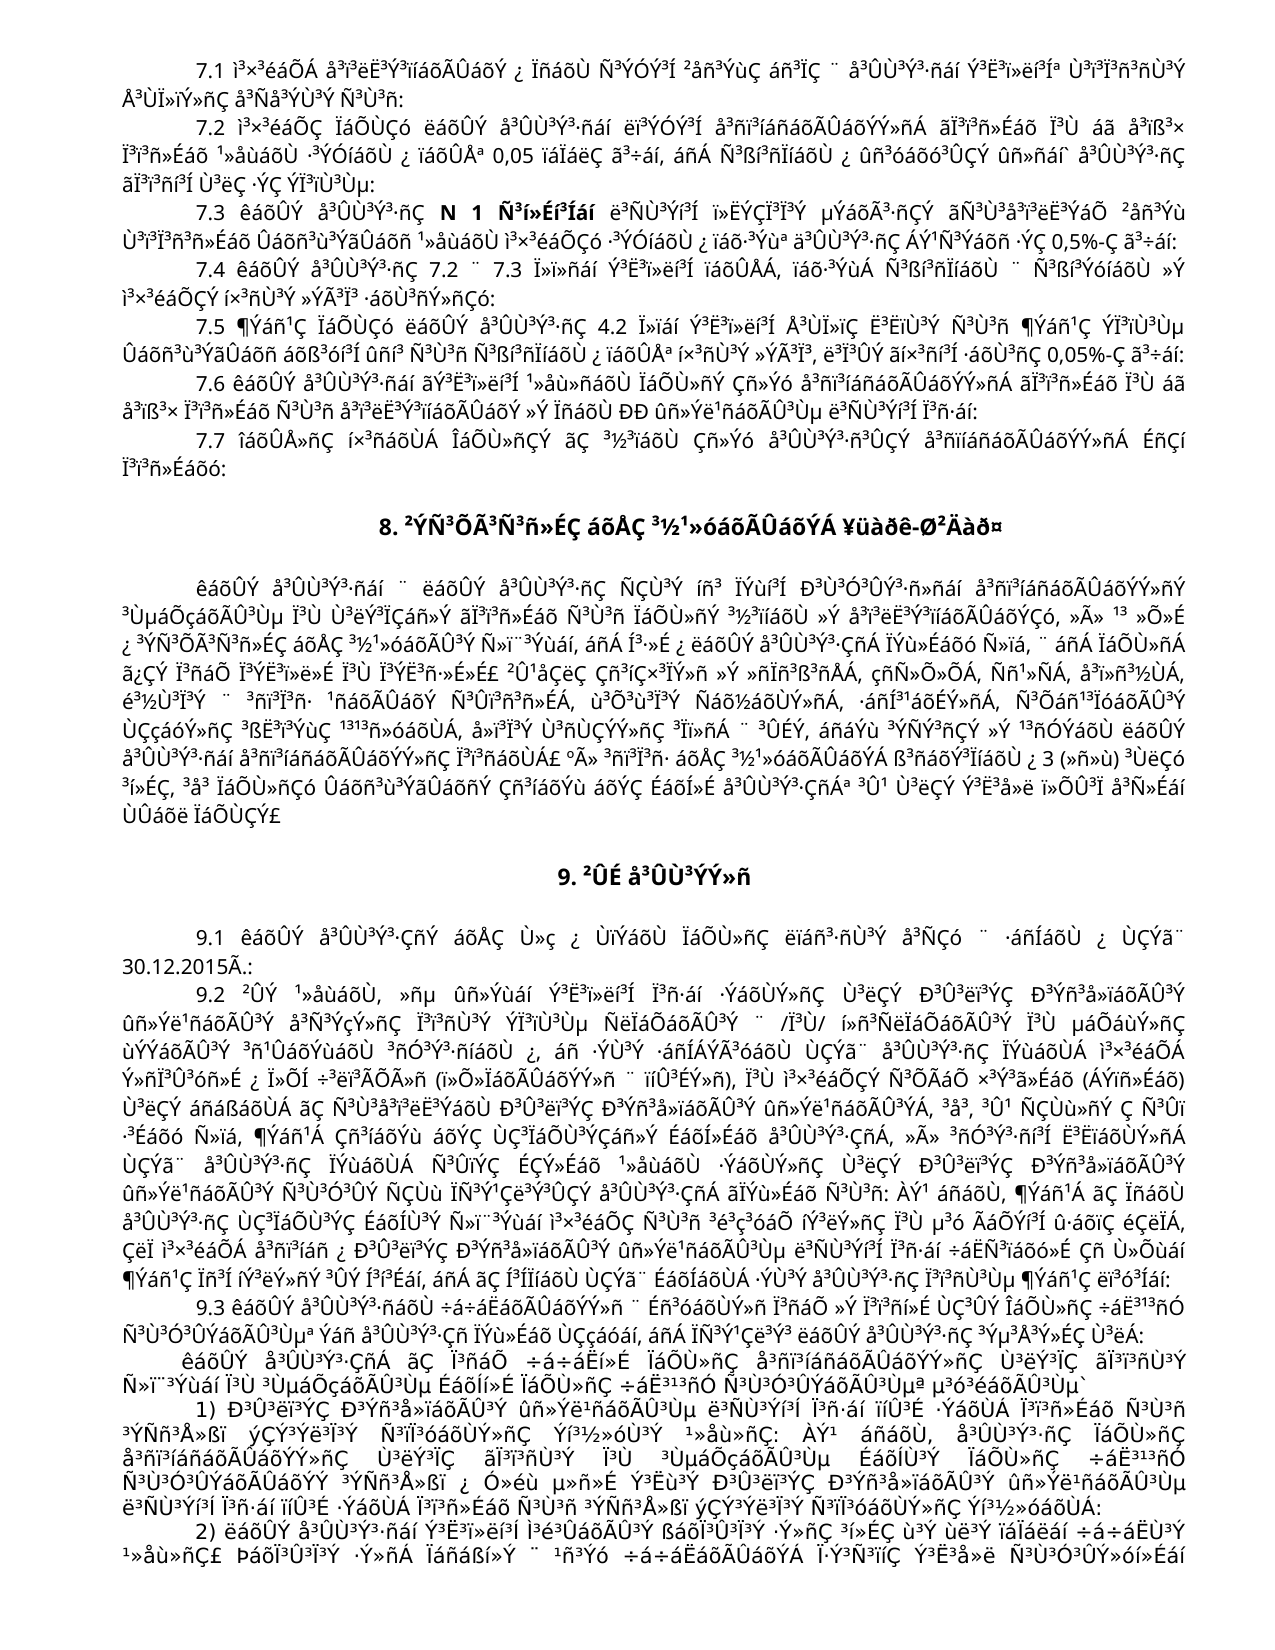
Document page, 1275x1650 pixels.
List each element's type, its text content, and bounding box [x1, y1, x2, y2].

text 7.4 êáõÛÝ å³ÛÙ³Ý³·ñÇ 7.2 ¨ 7.3 Ï»ï»ñáí Ý³Ë³ï»ëí³Í ïáõÛÅÁ, ïáõ·³ÝùÁ Ñ³ßí³ñÏíáõÙ ¨ Ñ³ßí³ÝóíáõÙ »Ý ì³×³éáÕÇÝ í×³ñÙ³Ý »ÝÃ³Ï³ ·áõÙ³ñÝ»ñÇó: [122, 255, 1186, 312]
text 9.1 êáõÛÝ å³ÛÙ³Ý³·ÇñÝ áõÅÇ Ù»ç ¿ ÙïÝáõÙ ÏáÕÙ»ñÇ ëïáñ³·ñÙ³Ý å³ÑÇó ¨ ·áñÍáõÙ ¿ ÙÇÝã¨ 30.12.2015Ã.: [122, 923, 1186, 980]
text 9.2 ²ÛÝ ¹»åùáõÙ, »ñµ ûñ»Ýùáí Ý³Ë³ï»ëí³Í Ï³ñ·áí ·ÝáõÙÝ»ñÇ Ù³ëÇÝ Ð³Û³ëï³ÝÇ Ð³Ýñ³å»ïáõÃÛ³Ý ûñ»Ýë¹ñáõÃÛ³Ý å³Ñ³ÝçÝ»ñÇ Ï³ï³ñÙ³Ý ÝÏ³ïÙ³Ùµ ÑëÏáÕáõÃÛ³Ý ¨ /Ï³Ù/ í»ñ³ÑëÏáÕáõÃÛ³Ý Ï³Ù µáÕáùÝ»ñÇ ùÝÝáõÃÛ³Ý ³ñ¹ÛáõÝùáõÙ ³ñÓ³Ý³·ñíáõÙ ¿, áñ ·ÝÙ³Ý ·áñÍÁÝÃ³óáõÙ ÙÇÝã¨ å³ÛÙ³Ý³·ñÇ ÏÝùáõÙÁ ì³×³éáÕÁ Ý»ñÏ³Û³óñ»É ¿ Ï»ÕÍ ÷³ëï³ÃÕÃ»ñ (ï»Õ»ÏáõÃÛáõÝÝ»ñ ¨ ïíÛ³ÉÝ»ñ), Ï³Ù ì³×³éáÕÇÝ Ñ³ÕÃáÕ ×³Ý³ã»Éáõ (ÁÝïñ»Éáõ) Ù³ëÇÝ áñáßáõÙÁ ãÇ Ñ³Ù³å³ï³ëË³ÝáõÙ Ð³Û³ëï³ÝÇ Ð³Ýñ³å»ïáõÃÛ³Ý ûñ»Ýë¹ñáõÃÛ³ÝÁ, ³å³, ³Û¹ ÑÇÙù»ñÝ Ç Ñ³Ûï ·³Éáõó Ñ»ïá, ¶Ýáñ¹Á Çñ³íáõÝù áõÝÇ ÙÇ³ÏáÕÙ³ÝÇáñ»Ý ÉáõÍ»Éáõ å³ÛÙ³Ý³·ÇñÁ, »Ã» ³ñÓ³Ý³·ñí³Í Ë³ËïáõÙÝ»ñÁ ÙÇÝã¨ å³ÛÙ³Ý³·ñÇ ÏÝùáõÙÁ Ñ³ÛïÝÇ ÉÇÝ»Éáõ ¹»åùáõÙ ·ÝáõÙÝ»ñÇ Ù³ëÇÝ Ð³Û³ëï³ÝÇ Ð³Ýñ³å»ïáõÃÛ³Ý ûñ»Ýë¹ñáõÃÛ³Ý Ñ³Ù³Ó³ÛÝ ÑÇÙù ÏÑ³Ý¹Çë³Ý³ÛÇÝ å³ÛÙ³Ý³·ÇñÁ ãÏÝù»Éáõ Ñ³Ù³ñ: ÀÝ¹ áñáõÙ, ¶Ýáñ¹Á ãÇ ÏñáõÙ å³ÛÙ³Ý³·ñÇ ÙÇ³ÏáÕÙ³ÝÇ ÉáõÍÙ³Ý Ñ»ï¨³Ýùáí ì³×³éáÕÇ Ñ³Ù³ñ ³é³ç³óáÕ íÝ³ëÝ»ñÇ Ï³Ù µ³ó ÃáÕÝí³Í û·áõïÇ éÇëÏÁ, ÇëÏ ì³×³éáÕÁ å³ñï³íáñ ¿ Ð³Û³ëï³ÝÇ Ð³Ýñ³å»ïáõÃÛ³Ý ûñ»Ýë¹ñáõÃÛ³Ùµ ë³ÑÙ³Ýí³Í Ï³ñ·áí ÷áËÑ³ïáõó»É Çñ Ù»Õùáí ¶Ýáñ¹Ç Ïñ³Í íÝ³ëÝ»ñÝ ³ÛÝ Í³í³Éáí, áñÁ ãÇ Í³ÍÏíáõÙ ÙÇÝã¨ ÉáõÍáõÙÁ ·ÝÙ³Ý å³ÛÙ³Ý³·ñÇ Ï³ï³ñÙ³Ùµ ¶Ýáñ¹Ç ëï³ó³Íáí: [122, 980, 1186, 1293]
text 7.6 êáõÛÝ å³ÛÙ³Ý³·ñáí ãÝ³Ë³ï»ëí³Í ¹»åù»ñáõÙ ÏáÕÙ»ñÝ Çñ»Ýó å³ñï³íáñáõÃÛáõÝÝ»ñÁ ãÏ³ï³ñ»Éáõ Ï³Ù áã å³ïß³× Ï³ï³ñ»Éáõ Ñ³Ù³ñ å³ï³ëË³Ý³ïíáõÃÛáõÝ »Ý ÏñáõÙ ÐÐ ûñ»Ýë¹ñáõÃÛ³Ùµ ë³ÑÙ³Ýí³Í Ï³ñ·áí: [122, 369, 1186, 426]
text êáõÛÝ å³ÛÙ³Ý³·ñáí ¨ ëáõÛÝ å³ÛÙ³Ý³·ñÇ ÑÇÙ³Ý íñ³ ÏÝùí³Í Ð³Ù³Ó³ÛÝ³·ñ»ñáí å³ñï³íáñáõÃÛáõÝÝ»ñÝ ³ÙµáÕçáõÃÛ³Ùµ Ï³Ù Ù³ëÝ³ÏÇáñ»Ý ãÏ³ï³ñ»Éáõ Ñ³Ù³ñ ÏáÕÙ»ñÝ ³½³ïíáõÙ »Ý å³ï³ëË³Ý³ïíáõÃÛáõÝÇó, »Ã» ¹³ »Õ»É ¿ ³ÝÑ³ÕÃ³Ñ³ñ»ÉÇ áõÅÇ ³½¹»óáõÃÛ³Ý Ñ»ï¨³Ýùáí, áñÁ Í³·»É ¿ ëáõÛÝ å³ÛÙ³Ý³·ÇñÁ ÏÝù»Éáõó Ñ»ïá, ¨ áñÁ ÏáÕÙ»ñÁ ã¿ÇÝ Ï³ñáÕ Ï³ÝË³ï»ë»É Ï³Ù Ï³ÝË³ñ·»É»É£ ²Û¹åÇëÇ Çñ³íÇ×³ÏÝ»ñ »Ý »ñÏñ³ß³ñÅÁ, çñÑ»Õ»ÕÁ, Ññ¹»ÑÁ, å³ï»ñ³½ÙÁ, é³½Ù³Ï³Ý ¨ ³ñï³Ï³ñ· ¹ñáõÃÛáõÝ Ñ³Ûï³ñ³ñ»ÉÁ, ù³Õ³ù³Ï³Ý Ñáõ½áõÙÝ»ñÁ, ·áñÍ³¹áõÉÝ»ñÁ, Ñ³Õáñ¹³ÏóáõÃÛ³Ý ÙÇçáóÝ»ñÇ ³ßË³ï³ÝùÇ ¹³¹³ñ»óáõÙÁ, å»ï³Ï³Ý Ù³ñÙÇÝÝ»ñÇ ³Ïï»ñÁ ¨ ³ÛÉÝ, áñáÝù ³ÝÑÝ³ñÇÝ »Ý ¹³ñÓÝáõÙ ëáõÛÝ å³ÛÙ³Ý³·ñáí å³ñï³íáñáõÃÛáõÝÝ»ñÇ Ï³ï³ñáõÙÁ£ ºÃ» ³ñï³Ï³ñ· áõÅÇ ³½¹»óáõÃÛáõÝÁ ß³ñáõÝ³ÏíáõÙ ¿ 3 (»ñ»ù) ³ÙëÇó ³í»ÉÇ, ³å³ ÏáÕÙ»ñÇó Ûáõñ³ù³ÝãÛáõñÝ Çñ³íáõÝù áõÝÇ ÉáõÍ»É å³ÛÙ³Ý³·ÇñÁª ³Û¹ Ù³ëÇÝ Ý³Ë³å»ë ï»ÕÛ³Ï å³Ñ»Éáí ÙÛáõë ÏáÕÙÇÝ£ [122, 574, 1186, 830]
text 7.3 êáõÛÝ å³ÛÙ³Ý³·ñÇ N 1 Ñ³í»Éí³Íáí ë³ÑÙ³Ýí³Í ï»ËÝÇÏ³Ï³Ý µÝáõÃ³·ñÇÝ ãÑ³Ù³å³ï³ëË³ÝáÕ ²åñ³Ýù Ù³ï³Ï³ñ³ñ»Éáõ Ûáõñ³ù³ÝãÛáõñ ¹»åùáõÙ ì³×³éáÕÇó ·³ÝÓíáõÙ ¿ ïáõ·³Ýùª ä³ÛÙ³Ý³·ñÇ ÁÝ¹Ñ³Ýáõñ ·ÝÇ 0,5%-Ç ã³÷áí: [122, 198, 1186, 255]
text 1) Ð³Û³ëï³ÝÇ Ð³Ýñ³å»ïáõÃÛ³Ý ûñ»Ýë¹ñáõÃÛ³Ùµ ë³ÑÙ³Ýí³Í Ï³ñ·áí ïíÛ³É ·ÝáõÙÁ Ï³ï³ñ»Éáõ Ñ³Ù³ñ ³ÝÑñ³Å»ßï ýÇÝ³Ýë³Ï³Ý Ñ³ïÏ³óáõÙÝ»ñÇ Ýí³½»óÙ³Ý ¹»åù»ñÇ: ÀÝ¹ áñáõÙ, å³ÛÙ³Ý³·ñÇ ÏáÕÙ»ñÇ å³ñï³íáñáõÃÛáõÝÝ»ñÇ Ù³ëÝ³ÏÇ ãÏ³ï³ñÙ³Ý Ï³Ù ³ÙµáÕçáõÃÛ³Ùµ ÉáõÍÙ³Ý ÏáÕÙ»ñÇ ÷áË³¹³ñÓ Ñ³Ù³Ó³ÛÝáõÃÛáõÝÝ ³ÝÑñ³Å»ßï ¿ Ó»éù µ»ñ»É Ý³Ëù³Ý Ð³Û³ëï³ÝÇ Ð³Ýñ³å»ïáõÃÛ³Ý ûñ»Ýë¹ñáõÃÛ³Ùµ ë³ÑÙ³Ýí³Í Ï³ñ·áí ïíÛ³É ·ÝáõÙÁ Ï³ï³ñ»Éáõ Ñ³Ù³ñ ³ÝÑñ³Å»ßï ýÇÝ³Ýë³Ï³Ý Ñ³ïÏ³óáõÙÝ»ñÇ Ýí³½»óáõÙÁ: [122, 1398, 1186, 1520]
text 9.3 êáõÛÝ å³ÛÙ³Ý³·ñáõÙ ÷á÷áËáõÃÛáõÝÝ»ñ ¨ Éñ³óáõÙÝ»ñ Ï³ñáÕ »Ý Ï³ï³ñí»É ÙÇ³ÛÝ ÎáÕÙ»ñÇ ÷áË³¹³ñÓ Ñ³Ù³Ó³ÛÝáõÃÛ³Ùµª Ýáñ å³ÛÙ³Ý³·Çñ ÏÝù»Éáõ ÙÇçáóáí, áñÁ ÏÑ³Ý¹Çë³Ý³ ëáõÛÝ å³ÛÙ³Ý³·ñÇ ³Ýµ³Å³Ý»ÉÇ Ù³ëÁ: [122, 1293, 1186, 1350]
text 7.5 ¶Ýáñ¹Ç ÏáÕÙÇó ëáõÛÝ å³ÛÙ³Ý³·ñÇ 4.2 Ï»ïáí Ý³Ë³ï»ëí³Í Å³ÙÏ»ïÇ Ë³ËïÙ³Ý Ñ³Ù³ñ ¶Ýáñ¹Ç ÝÏ³ïÙ³Ùµ Ûáõñ³ù³ÝãÛáõñ áõß³óí³Í ûñí³ Ñ³Ù³ñ Ñ³ßí³ñÏíáõÙ ¿ ïáõÛÅª í×³ñÙ³Ý »ÝÃ³Ï³, ë³Ï³ÛÝ ãí×³ñí³Í ·áõÙ³ñÇ 0,05%-Ç ã³÷áí: [122, 312, 1186, 369]
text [122, 1520, 1186, 1568]
text 7.2 ì³×³éáÕÇ ÏáÕÙÇó ëáõÛÝ å³ÛÙ³Ý³·ñáí ëï³ÝÓÝ³Í å³ñï³íáñáõÃÛáõÝÝ»ñÁ ãÏ³ï³ñ»Éáõ Ï³Ù áã å³ïß³× Ï³ï³ñ»Éáõ ¹»åùáõÙ ·³ÝÓíáõÙ ¿ ïáõÛÅª 0,05 ïáÏáëÇ ã³÷áí, áñÁ Ñ³ßí³ñÏíáõÙ ¿ ûñ³óáõó³ÛÇÝ ûñ»ñáí` å³ÛÙ³Ý³·ñÇ ãÏ³ï³ñí³Í Ù³ëÇ ·ÝÇ ÝÏ³ïÙ³Ùµ: [122, 113, 1186, 198]
text 9. ²ÛÉ å³ÛÙ³ÝÝ»ñ [122, 861, 1186, 892]
text 7.1 ì³×³éáÕÁ å³ï³ëË³Ý³ïíáõÃÛáõÝ ¿ ÏñáõÙ Ñ³ÝÓÝ³Í ²åñ³ÝùÇ áñ³ÏÇ ¨ å³ÛÙ³Ý³·ñáí Ý³Ë³ï»ëí³Íª Ù³ï³Ï³ñ³ñÙ³Ý Å³ÙÏ»ïÝ»ñÇ å³Ñå³ÝÙ³Ý Ñ³Ù³ñ: [122, 56, 1186, 113]
text 8. ²ÝÑ³ÕÃ³Ñ³ñ»ÉÇ áõÅÇ ³½¹»óáõÃÛáõÝÁ ¥üàðê-Ø²Äàð¤ [122, 511, 1186, 542]
text êáõÛÝ å³ÛÙ³Ý³·ÇñÁ ãÇ Ï³ñáÕ ÷á÷áËí»É ÏáÕÙ»ñÇ å³ñï³íáñáõÃÛáõÝÝ»ñÇ Ù³ëÝ³ÏÇ ãÏ³ï³ñÙ³Ý Ñ»ï¨³Ýùáí Ï³Ù ³ÙµáÕçáõÃÛ³Ùµ ÉáõÍí»É ÏáÕÙ»ñÇ ÷áË³¹³ñÓ Ñ³Ù³Ó³ÛÝáõÃÛ³Ùµª µ³ó³éáõÃÛ³Ùµ` [122, 1350, 1186, 1398]
text 7.7 îáõÛÅ»ñÇ í×³ñáõÙÁ ÎáÕÙ»ñÇÝ ãÇ ³½³ïáõÙ Çñ»Ýó å³ÛÙ³Ý³·ñ³ÛÇÝ å³ñïíáñáõÃÛáõÝÝ»ñÁ ÉñÇí Ï³ï³ñ»Éáõó: [122, 426, 1186, 483]
